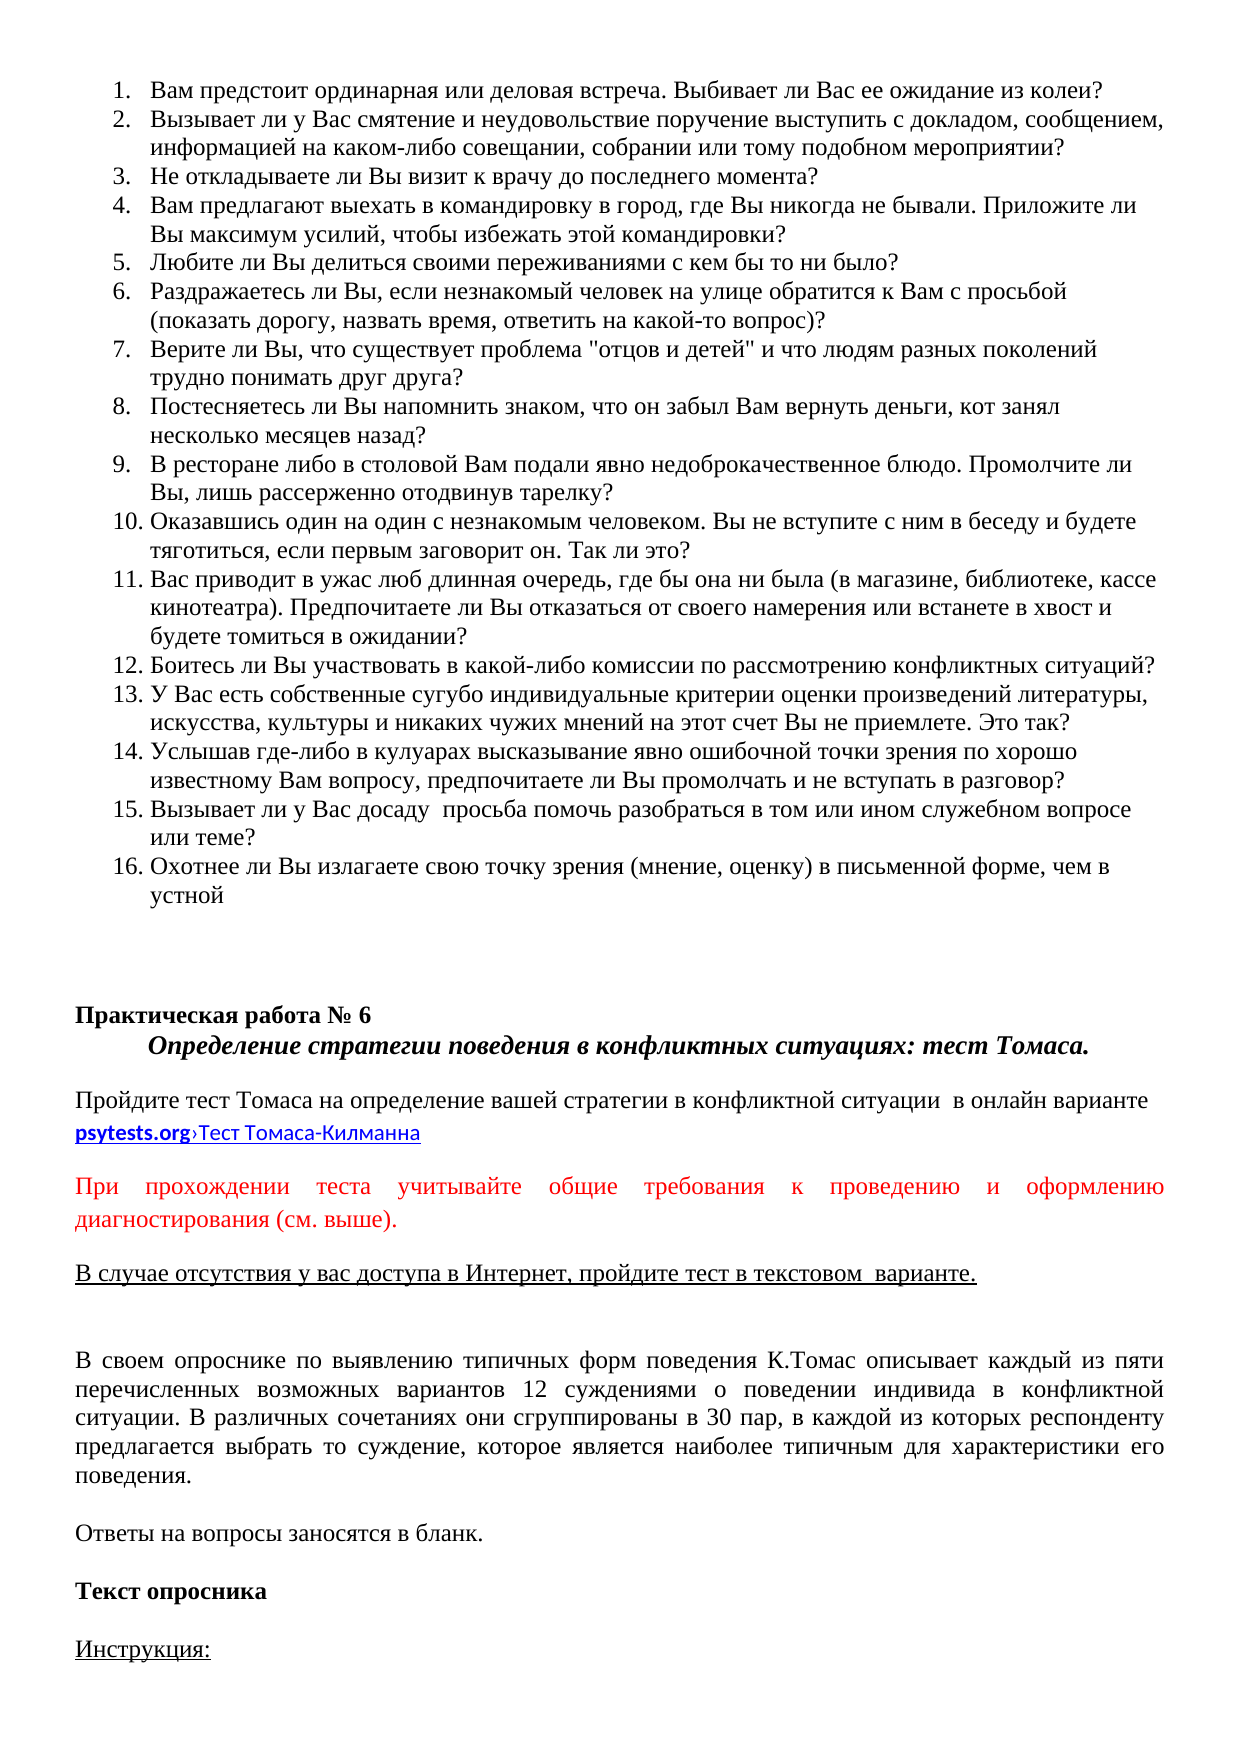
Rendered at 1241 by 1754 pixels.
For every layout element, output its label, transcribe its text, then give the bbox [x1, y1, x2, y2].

subtitle Текст опросника [75, 1576, 1165, 1604]
text Ответы на вопросы заносятся в бланк. [75, 1518, 1165, 1547]
list Вызывает ли у Вас смятение и неудовольствие поручение выступить с докладом, сообщением, информацией на каком-либо совещании, собрании или тому подобном мероприятии? [112, 104, 1165, 161]
text При прохождении теста учитывайте общие требования к проведению и оформлению диагностирования (см. выше). [75, 1171, 1165, 1233]
list Постесняетесь ли Вы напомнить знаком, что он забыл Вам вернуть деньги, кот занял несколько месяцев назад? [112, 391, 1165, 449]
list Вас приводит в ужас люб длинная очередь, где бы она ни была (в магазине, библиотеке, кассе кинотеатра). Предпочитаете ли Вы отказаться от своего намерения или встанете в хвост и будете томиться в ожидании? [112, 564, 1165, 650]
list Вам предстоит ординарная или деловая встреча. Выбивает ли Вас ее ожидание из колеи? [112, 75, 1165, 104]
text В случае отсутствия у вас доступа в Интернет, пройдите тест в текстовом варианте. [75, 1258, 1165, 1287]
text Пройдите тест Томаса на определение вашей стратегии в конфликтной ситуации в онлайн варианте psytests.org›Тест Томаса-Килманна [75, 1086, 1165, 1146]
list Боитесь ли Вы участвовать в какой-либо комиссии по рассмотрению конфликтных ситуаций? [112, 650, 1165, 679]
list Оказавшись один на один с незнакомым человеком. Вы не вступите с ним в беседу и будете тяготиться, если первым заговорит он. Так ли это? [112, 506, 1165, 564]
list Раздражаетесь ли Вы, если незнакомый человек на улице обратится к Вам с просьбой (показать дорогу, назвать время, ответить на какой-то вопрос)? [112, 276, 1165, 334]
text Инструкция: [75, 1634, 1165, 1662]
list Любите ли Вы делиться своими переживаниями с кем бы то ни было? [112, 247, 1165, 276]
text Определение стратегии поведения в конфликтных ситуациях: тест Томаса. [75, 1029, 1165, 1060]
list Услышав где-либо в кулуарах высказывание явно ошибочной точки зрения по хорошо известному Вам вопросу, предпочитаете ли Вы промолчать и не вступать в разговор? [112, 736, 1165, 794]
list У Вас есть собственные сугубо индивидуальные критерии оценки произведений литературы, искусства, культуры и никаких чужих мнений на этот счет Вы не приемлете. Это так? [112, 679, 1165, 736]
list В ресторане либо в столовой Вам подали явно недоброкачественное блюдо. Промолчите ли Вы, лишь рассерженно отодвинув тарелку? [112, 449, 1165, 506]
list Вызывает ли у Вас досаду просьба помочь разобраться в том или ином служебном вопросе или теме? [112, 794, 1165, 851]
list Не откладываете ли Вы визит к врачу до последнего момента? [112, 161, 1165, 190]
list Охотнее ли Вы излагаете свою точку зрения (мнение, оценку) в письменной форме, чем в устной [112, 851, 1165, 909]
text Практическая работа № 6 [75, 1000, 1165, 1029]
list Верите ли Вы, что существует проблема "отцов и детей" и что людям разных поколений трудно понимать друг друга? [112, 334, 1165, 391]
list Вам предлагают выехать в командировку в город, где Вы никогда не бывали. Приложите ли Вы максимум усилий, чтобы избежать этой командировки? [112, 190, 1165, 247]
text В своем опроснике по выявлению типичных форм поведения К.Томас описывает каждый из пяти перечисленных возможных вариантов 12 суждениями о поведении индивида в конфликтной ситуации. В различных сочетаниях они сгруппированы в 30 пар, в каждой из которых респонденту предлагается выбрать то суждение, которое является наиболее типичным для характеристики его поведения. [75, 1345, 1165, 1489]
